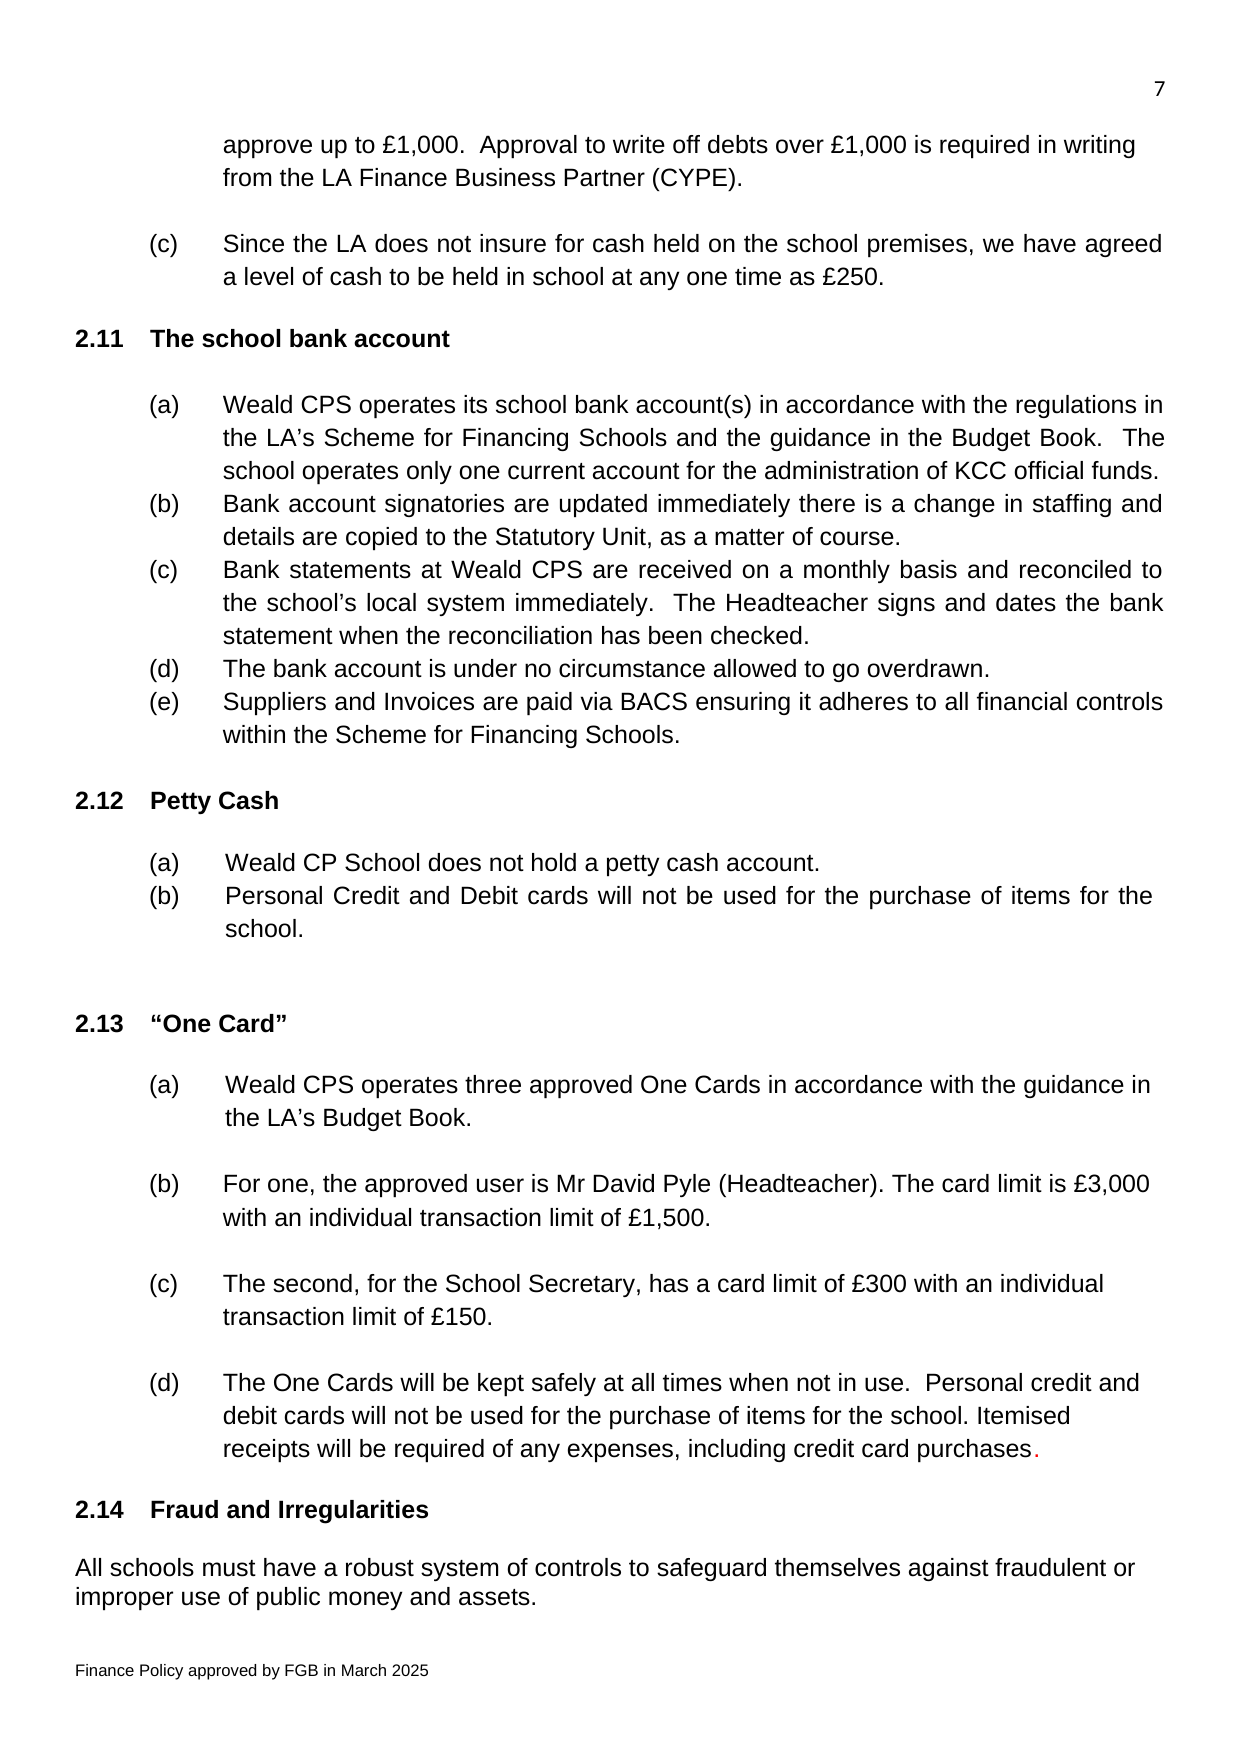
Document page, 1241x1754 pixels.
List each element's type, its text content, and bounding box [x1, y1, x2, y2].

list For one, the approved user is Mr David Pyle (Headteacher). The card limit is £3,000 with an individual transaction limit of £1,500. [149, 1169, 1165, 1231]
list Since the LA does not insure for cash held on the school premises, we have agreed a level of cash to be held in school at any one time as £250. [149, 229, 1165, 291]
text 2.13 “One Card” [75, 1009, 1165, 1037]
text All schools must have a robust system of controls to safeguard themselves against fraudulent or improper use of public money and assets. [75, 1553, 1165, 1610]
list Bank statements at Weald CPS are received on a monthly basis and reconciled to the school’s local system immediately. The Headteacher signs and dates the bank statement when the reconciliation has been checked. [149, 555, 1165, 650]
list The second, for the School Secretary, has a card limit of £300 with an individual transaction limit of £150. [149, 1268, 1165, 1330]
text 2.12 Petty Cash [75, 786, 1165, 815]
text 2.11 The school bank account [75, 324, 1165, 352]
list The bank account is under no circumstance allowed to go overdrawn. [149, 654, 1165, 683]
text 2.14 Fraud and Irregularities [75, 1495, 1165, 1524]
list Weald CPS operates three approved One Cards in accordance with the guidance in the LA’s Budget Book. [149, 1070, 1165, 1132]
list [149, 130, 1165, 192]
list Personal Credit and Debit cards will not be used for the purchase of items for the school. [149, 881, 1165, 943]
list The One Cards will be kept safely at all times when not in use. Personal credit and debit cards will not be used for the purchase of items for the school. Itemised receipts will be required of any expenses, including credit card purchases. [149, 1368, 1165, 1462]
list Weald CPS operates its school bank account(s) in accordance with the regulations in the LA’s Scheme for Financing Schools and the guidance in the Budget Book. The school operates only one current account for the administration of KCC official funds. [149, 390, 1165, 484]
list Suppliers and Invoices are paid via BACS ensuring it adheres to all financial controls within the Scheme for Financing Schools. [149, 687, 1165, 749]
list Weald CP School does not hold a petty cash account. [149, 848, 1165, 877]
list Bank account signatories are updated immediately there is a change in staffing and details are copied to the Statutory Unit, as a matter of course. [149, 489, 1165, 551]
